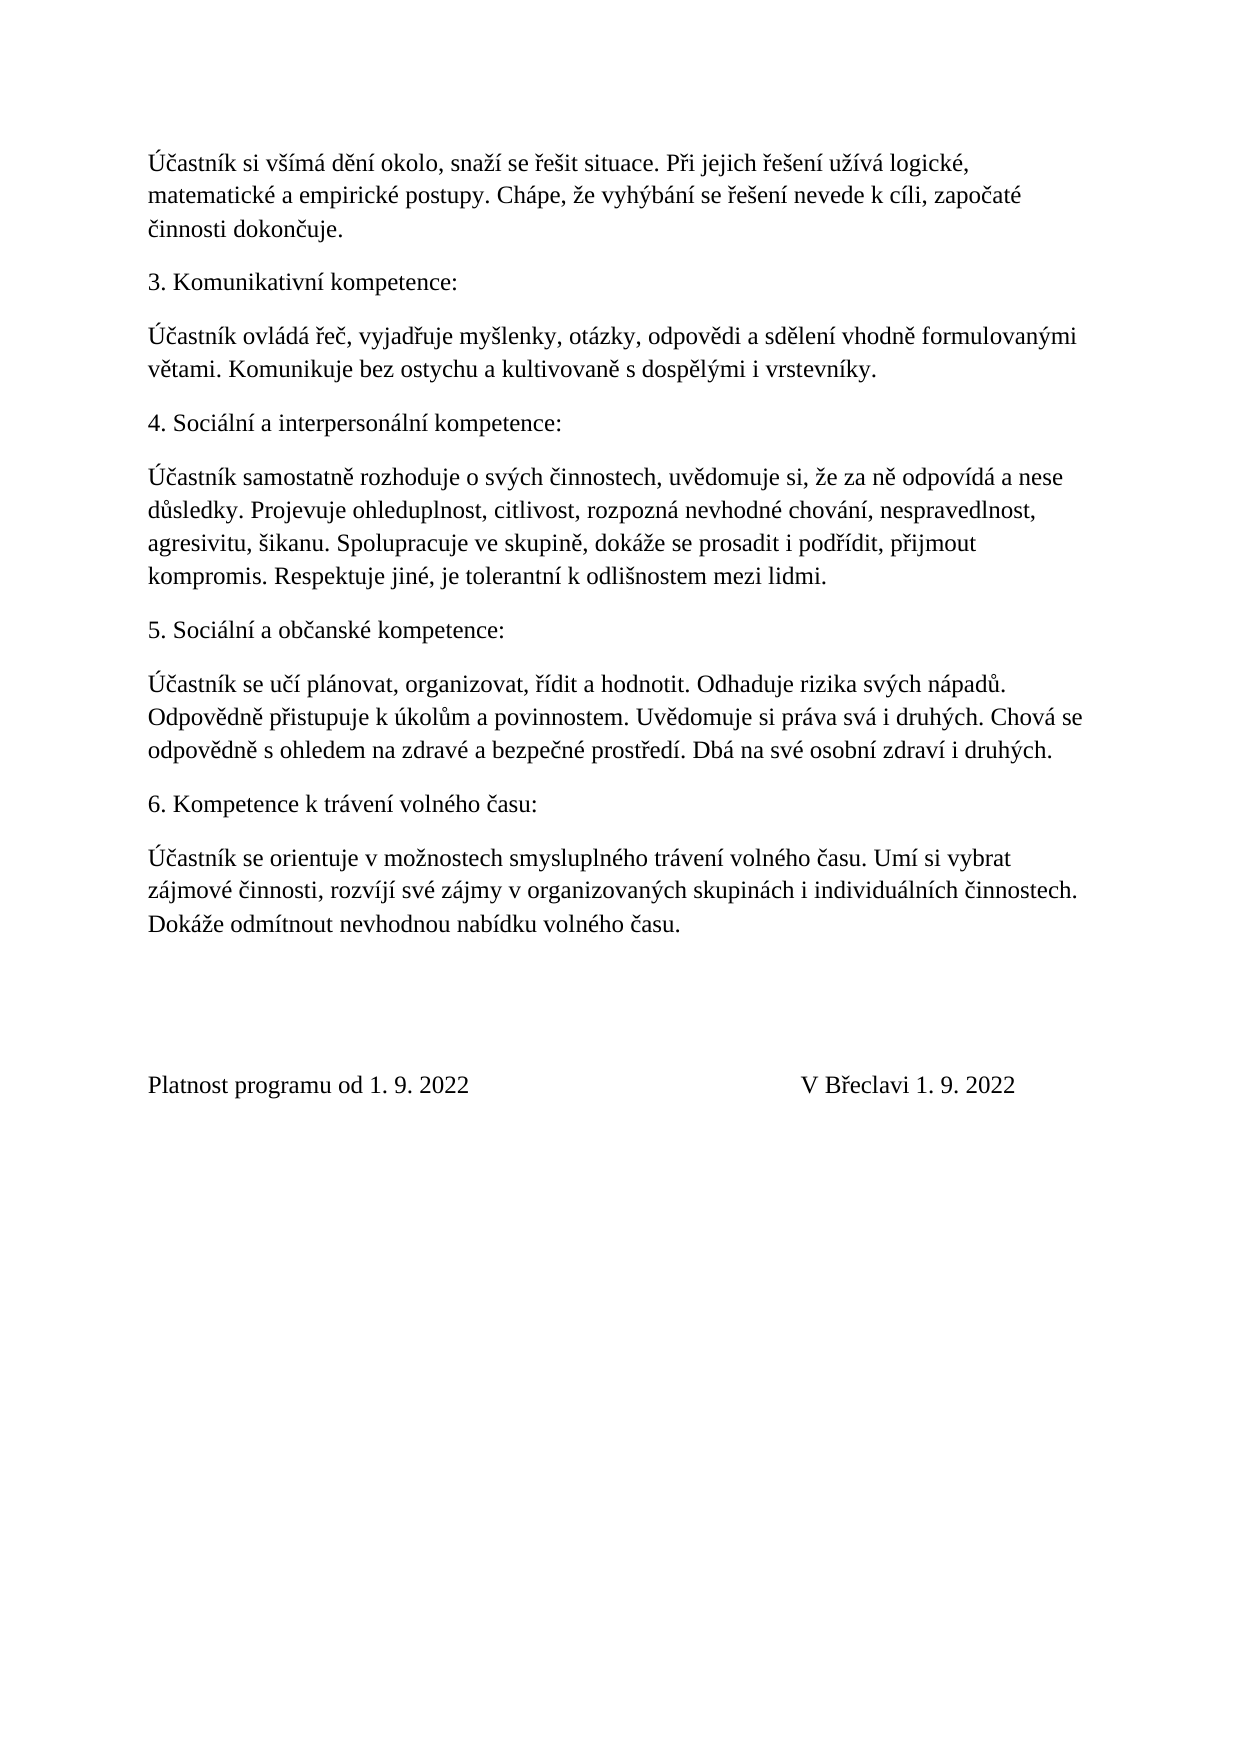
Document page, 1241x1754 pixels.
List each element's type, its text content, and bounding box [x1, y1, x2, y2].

text Platnost programu od 1. 9. 2022 V Břeclavi 1. 9. 2022 [148, 1070, 1093, 1099]
text 4. Sociální a interpersonální kompetence: [148, 408, 1093, 437]
text 3. Komunikativní kompetence: [148, 267, 1093, 296]
text Účastník ovládá řeč, vyjadřuje myšlenky, otázky, odpovědi a sdělení vhodně formulovanými větami. Komunikuje bez ostychu a kultivovaně s dospělými i vrstevníky. [148, 321, 1093, 383]
text Účastník se orientuje v možnostech smysluplného trávení volného času. Umí si vybrat zájmové činnosti, rozvíjí své zájmy v organizovaných skupinách i individuálních činnostech. Dokáže odmítnout nevhodnou nabídku volného času. [148, 843, 1093, 937]
text Účastník si všímá dění okolo, snaží se řešit situace. Při jejich řešení užívá logické, matematické a empirické postupy. Chápe, že vyhýbání se řešení nevede k cíli, započaté činnosti dokončuje. [148, 148, 1093, 242]
text Účastník samostatně rozhoduje o svých činnostech, uvědomuje si, že za ně odpovídá a nese důsledky. Projevuje ohleduplnost, citlivost, rozpozná nevhodné chování, nespravedlnost, agresivitu, šikanu. Spolupracuje ve skupině, dokáže se prosadit i podřídit, přijmout kompromis. Respektuje jiné, je tolerantní k odlišnostem mezi lidmi. [148, 462, 1093, 590]
text Účastník se učí plánovat, organizovat, řídit a hodnotit. Odhaduje rizika svých nápadů. Odpovědně přistupuje k úkolům a povinnostem. Uvědomuje si práva svá i druhých. Chová se odpovědně s ohledem na zdravé a bezpečné prostředí. Dbá na své osobní zdraví i druhých. [148, 669, 1093, 764]
text 6. Kompetence k trávení volného času: [148, 789, 1093, 817]
text 5. Sociální a občanské kompetence: [148, 615, 1093, 644]
